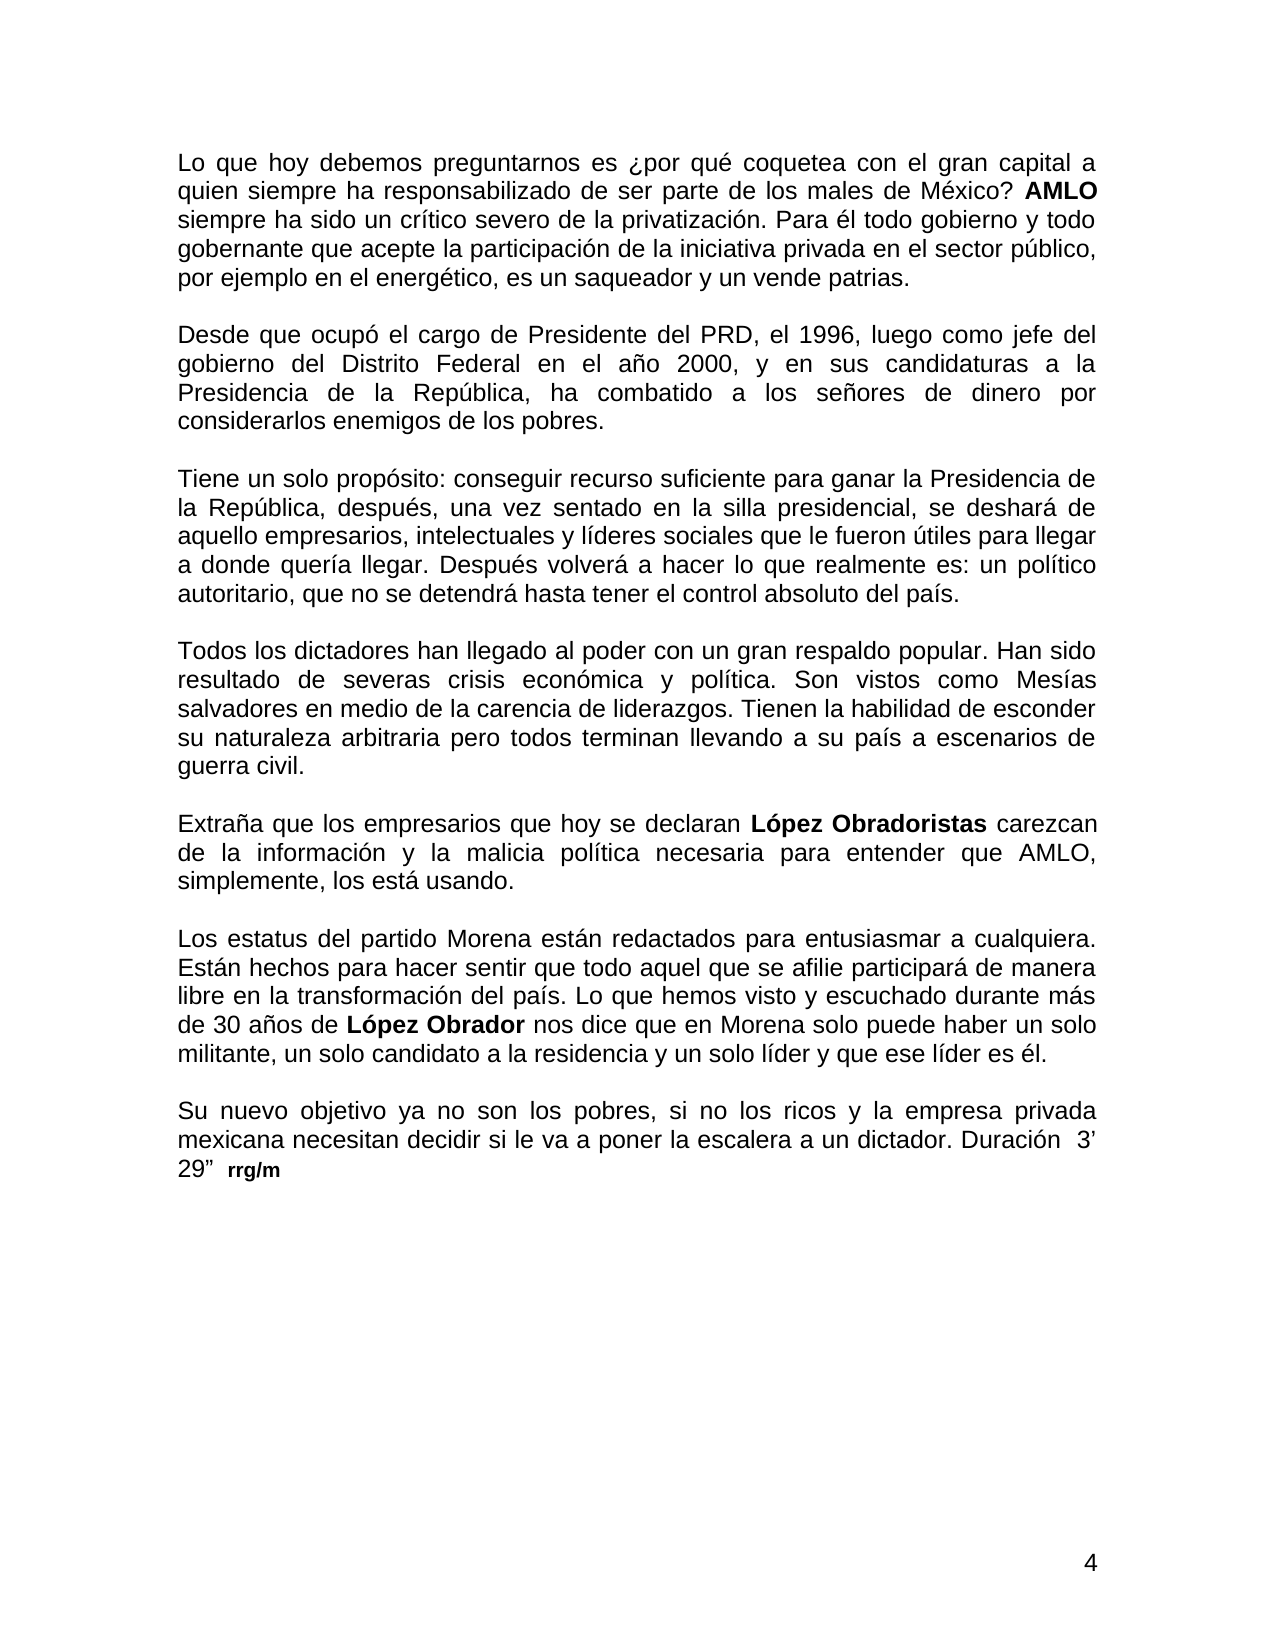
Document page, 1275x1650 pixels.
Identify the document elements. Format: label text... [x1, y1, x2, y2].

text Lo que hoy debemos preguntarnos es ¿por qué coquetea con el gran capital a quien siempre ha responsabilizado de ser parte de los males de México? AMLO siempre ha sido un crítico severo de la privatización. Para él todo gobierno y todo gobernante que acepte la participación de la iniciativa privada en el sector público, por ejemplo en el energético, es un saqueador y un vende patrias. [177, 148, 1098, 291]
text Desde que ocupó el cargo de Presidente del PRD, el 1996, luego como jefe del gobierno del Distrito Federal en el año 2000, y en sus candidaturas a la Presidencia de la República, ha combatido a los señores de dinero por considerarlos enemigos de los pobres. [177, 320, 1098, 435]
text Los estatus del partido Morena están redactados para entusiasmar a cualquiera. Están hechos para hacer sentir que todo aquel que se afilie participará de manera libre en la transformación del país. Lo que hemos visto y escuchado durante más de 30 años de López Obrador nos dice que en Morena solo puede haber un solo militante, un solo candidato a la residencia y un solo líder y que ese líder es él. [177, 924, 1098, 1068]
text Su nuevo objetivo ya no son los pobres, si no los ricos y la empresa privada mexicana necesitan decidir si le va a poner la escalera a un dictador. Duración 3’ 29” rrg/m [177, 1096, 1098, 1183]
text Extraña que los empresarios que hoy se declaran López Obradoristas carezcan de la información y la malicia política necesaria para entender que AMLO, simplemente, los está usando. [177, 809, 1098, 895]
text Todos los dictadores han llegado al poder con un gran respaldo popular. Han sido resultado de severas crisis económica y política. Son vistos como Mesías salvadores en medio de la carencia de liderazgos. Tienen la habilidad de esconder su naturaleza arbitraria pero todos terminan llevando a su país a escenarios de guerra civil. [177, 636, 1098, 780]
text Tiene un solo propósito: conseguir recurso suficiente para ganar la Presidencia de la República, después, una vez sentado en la silla presidencial, se deshará de aquello empresarios, intelectuales y líderes sociales que le fueron útiles para llegar a donde quería llegar. Después volverá a hacer lo que realmente es: un político autoritario, que no se detendrá hasta tener el control absoluto del país. [177, 464, 1098, 608]
